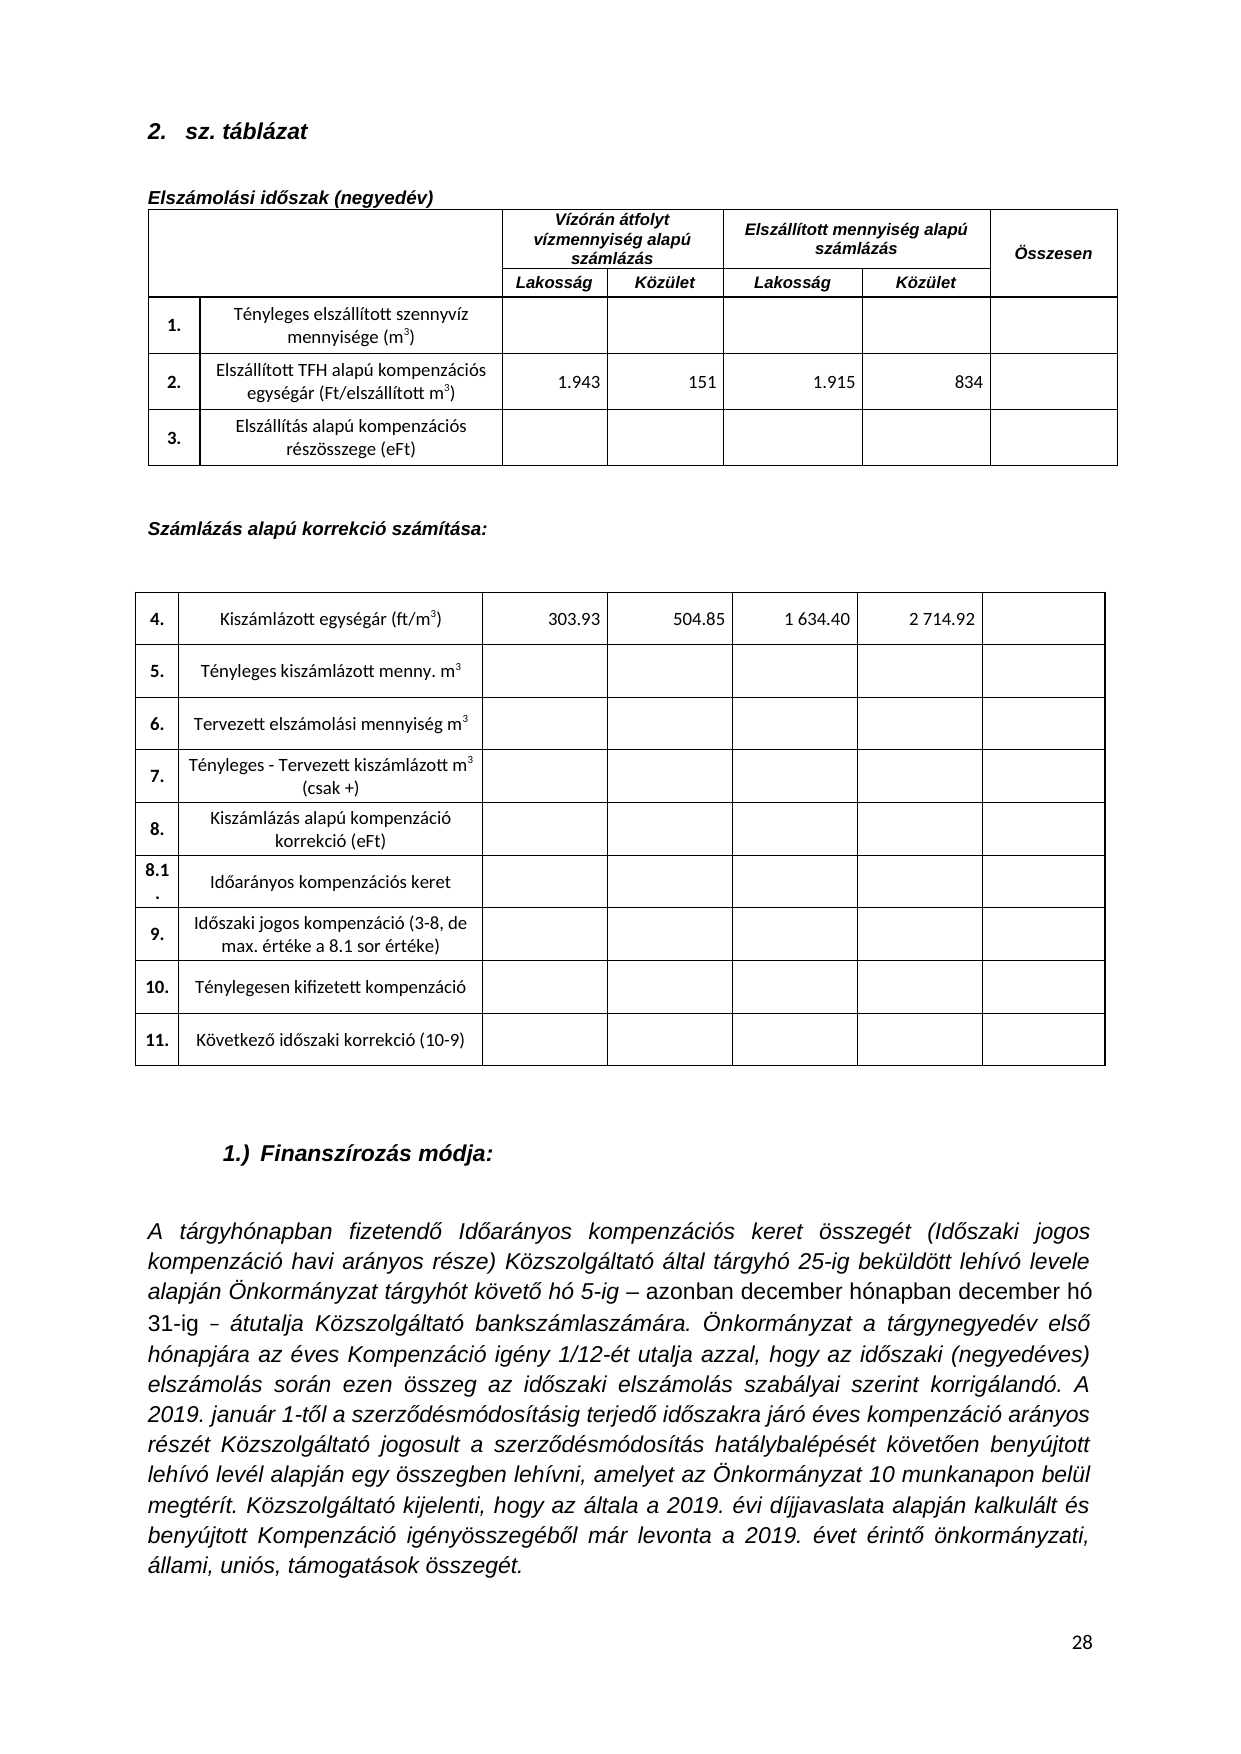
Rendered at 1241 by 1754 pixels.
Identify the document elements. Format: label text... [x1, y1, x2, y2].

list A tárgyhónapban fizetendő Időarányos kompenzációs keret összegét (Időszaki jogos kompenzáció havi arányos része) Közszolgáltató által tárgyhó 25-ig beküldött lehívó levele alapján Önkormányzat tárgyhót követő hó 5-ig – azonban december hónapban december hó 31-ig – átutalja Közszolgáltató bankszámlaszámára. Önkormányzat a tárgynegyedév első hónapjára az éves Kompenzáció igény 1/12-ét utalja azzal, hogy az időszaki (negyedéves) elszámolás során ezen összeg az időszaki elszámolás szabályai szerint korrigálandó. A 2019. január 1-től a szerződésmódosításig terjedő időszakra járó éves kompenzáció arányos részét Közszolgáltató jogosult a szerződésmódosítás hatálybalépését követően benyújtott lehívó levél alapján egy összegben lehívni, amelyet az Önkormányzat 10 munkanapon belül megtérít. Közszolgáltató kijelenti, hogy az általa a 2019. évi díjjavaslata alapján kalkulált és benyújtott Kompenzáció igényösszegéből már levonta a 2019. évet érintő önkormányzati, állami, uniós, támogatások összegét. [148, 1218, 1093, 1578]
table_cell [733, 698, 857, 749]
table_cell [858, 698, 982, 749]
table_cell [483, 908, 607, 960]
table_cell [863, 298, 990, 353]
table_cell [608, 1014, 732, 1065]
table_cell [863, 410, 990, 465]
table_header 4. [136, 593, 178, 644]
table_cell Tényleges elszállított szennyvíz mennyisége (m3) [201, 298, 502, 353]
table_cell [483, 856, 607, 907]
table_cell [991, 354, 1117, 409]
table_cell [858, 856, 982, 907]
table_cell Lakosság [503, 269, 607, 296]
table_cell [991, 298, 1117, 353]
table_cell [858, 908, 982, 960]
table_cell Ténylegesen kifizetett kompenzáció [179, 961, 482, 1012]
table_cell [608, 803, 732, 854]
table_cell [503, 298, 607, 353]
table_cell Időarányos kompenzációs keret [179, 856, 482, 907]
table_cell [608, 645, 732, 697]
table_cell [991, 410, 1117, 465]
table_cell [608, 298, 723, 353]
table_cell 8. [136, 803, 178, 854]
table_cell [858, 1014, 982, 1065]
table_cell 9. [136, 908, 178, 960]
table_cell 1. [149, 298, 199, 353]
table_header 2 714.92 [858, 593, 982, 644]
table_cell 8.1. [136, 856, 178, 907]
table_cell [733, 1014, 857, 1065]
table_header 303.93 [483, 593, 607, 644]
table_cell [483, 698, 607, 749]
text Számlázás alapú korrekció számítása: [148, 517, 1093, 539]
table_cell 5. [136, 645, 178, 697]
table_cell [983, 856, 1104, 907]
table_cell [503, 410, 607, 465]
table_header Vízórán átfolyt vízmennyiség alapú számlázás [503, 210, 723, 268]
table_cell [724, 410, 862, 465]
table_cell [733, 908, 857, 960]
table_cell [483, 961, 607, 1012]
table_cell [733, 961, 857, 1012]
table_cell [608, 750, 732, 802]
table_cell [858, 803, 982, 854]
table_cell Lakosság [724, 269, 862, 296]
table_cell [483, 803, 607, 854]
table_cell 3. [149, 410, 199, 465]
table_header Elszállított mennyiség alapú számlázás [724, 210, 990, 268]
table_cell 1.943 [503, 354, 607, 409]
table_cell [483, 645, 607, 697]
list Finanszírozás módja: [223, 1140, 1093, 1167]
table_cell 1.915 [724, 354, 862, 409]
table_cell 11. [136, 1014, 178, 1065]
table_cell [483, 1014, 607, 1065]
table_cell [608, 908, 732, 960]
table_cell Kiszámlázás alapú kompenzáció korrekció (eFt) [179, 803, 482, 854]
table_header Kiszámlázott egységár (ft/m3) [179, 593, 482, 644]
table_cell 7. [136, 750, 178, 802]
table_cell Közület [863, 269, 990, 296]
table_cell [983, 961, 1104, 1012]
table_cell [733, 750, 857, 802]
table_cell Közület [608, 269, 723, 296]
table_cell [733, 645, 857, 697]
table_cell [858, 645, 982, 697]
table_cell [983, 803, 1104, 854]
table_header 1 634.40 [733, 593, 857, 644]
table_header 504.85 [608, 593, 732, 644]
table_header [983, 593, 1104, 644]
table_cell Elszállított TFH alapú kompenzációs egységár (Ft/elszállított m3) [201, 354, 502, 409]
table_cell 10. [136, 961, 178, 1012]
table_cell 2. [149, 354, 199, 409]
table_cell Tényleges - Tervezett kiszámlázott m3 (csak +) [179, 750, 482, 802]
table_cell [608, 410, 723, 465]
table_header [149, 210, 502, 296]
table_cell [983, 645, 1104, 697]
table_cell [983, 908, 1104, 960]
table_cell Elszállítás alapú kompenzációs részösszege (eFt) [201, 410, 502, 465]
table_cell [983, 750, 1104, 802]
table_cell [983, 698, 1104, 749]
table_cell Következő időszaki korrekció (10-9) [179, 1014, 482, 1065]
table_cell 151 [608, 354, 723, 409]
table_cell [858, 750, 982, 802]
table_cell Időszaki jogos kompenzáció (3-8, de max. értéke a 8.1 sor értéke) [179, 908, 482, 960]
table_cell [858, 961, 982, 1012]
list sz. táblázat [148, 118, 1093, 144]
table_cell 6. [136, 698, 178, 749]
table_header Összesen [991, 210, 1117, 296]
table_cell [733, 803, 857, 854]
table_cell [483, 750, 607, 802]
table_cell [608, 698, 732, 749]
table_cell [724, 298, 862, 353]
table_cell 834 [863, 354, 990, 409]
table_cell [608, 856, 732, 907]
table_cell Tervezett elszámolási mennyiség m3 [179, 698, 482, 749]
table_cell [983, 1014, 1104, 1065]
text Elszámolási időszak (negyedév) [148, 187, 1093, 208]
table_cell [733, 856, 857, 907]
table_cell Tényleges kiszámlázott menny. m3 [179, 645, 482, 697]
table_cell [608, 961, 732, 1012]
